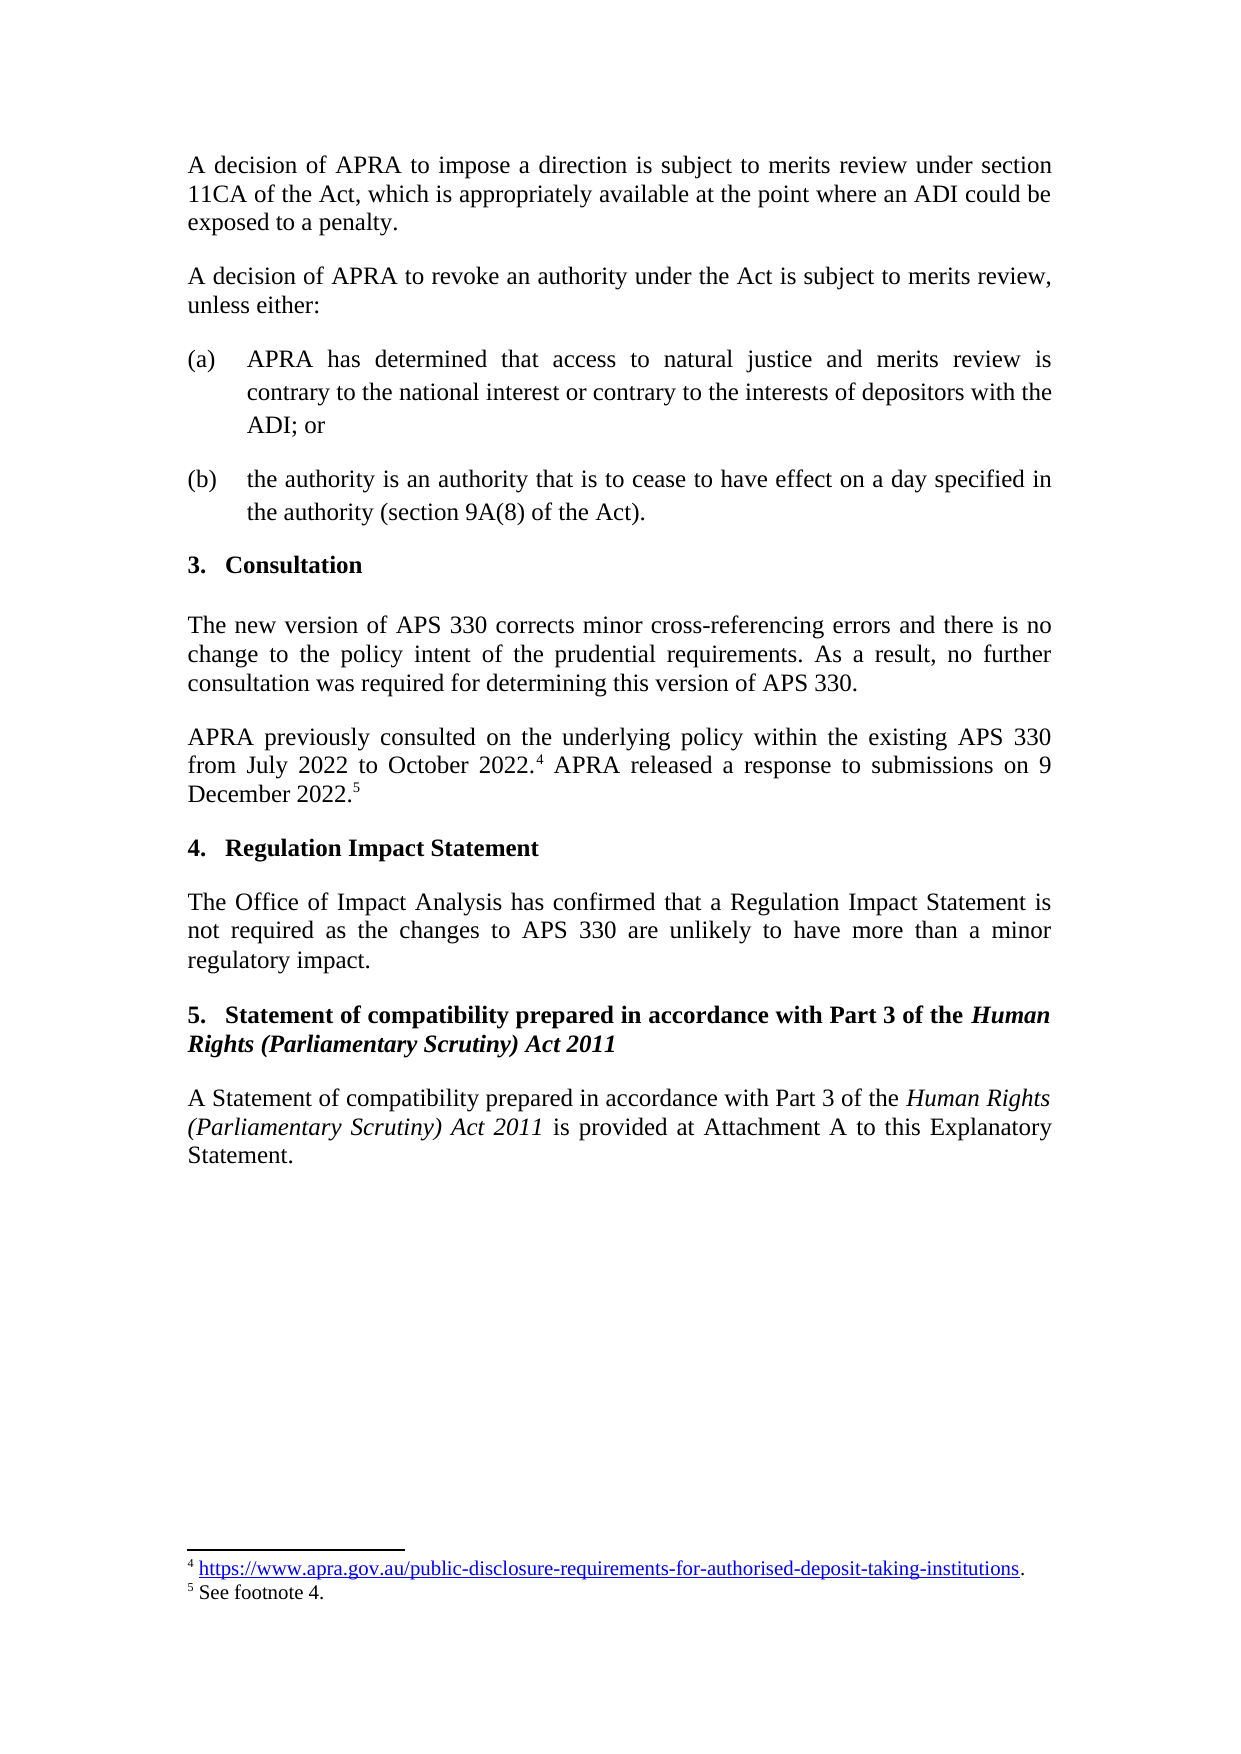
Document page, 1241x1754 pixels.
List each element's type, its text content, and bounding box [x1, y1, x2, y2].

subtitle The new version of APS 330 corrects minor cross-referencing errors and there is no change to the policy intent of the prudential requirements. As a result, no further consultation was required for determining this version of APS 330. [187, 611, 1053, 697]
text A decision of APRA to impose a direction is subject to merits review under section 11CA of the Act, which is appropriately available at the point where an ADI could be exposed to a penalty. [187, 150, 1053, 236]
subtitle APRA previously consulted on the underlying policy within the existing APS 330 from July 2022 to October 2022. APRA released a response to submissions on 9 December 2022. [187, 722, 1053, 808]
list APRA has determined that access to natural justice and merits review is contrary to the national interest or contrary to the interests of depositors with the ADI; or [187, 344, 1053, 438]
list the authority is an authority that is to cease to have effect on a day specified in the authority (section 9A(8) of the Act). [187, 464, 1053, 525]
subtitle A Statement of compatibility prepared in accordance with Part 3 of the Human Rights (Parliamentary Scrutiny) Act 2011 is provided at Attachment A to this Explanatory Statement. [187, 1083, 1053, 1169]
list Consultation [187, 551, 1053, 579]
text The Office of Impact Analysis has confirmed that a Regulation Impact Statement is not required as the changes to APS 330 are unlikely to have more than a minor regulatory impact. [187, 887, 1053, 976]
subtitle 4. Regulation Impact Statement [187, 833, 1053, 862]
subtitle 5. Statement of compatibility prepared in accordance with Part 3 of the Human Rights (Parliamentary Scrutiny) Act 2011 [187, 1001, 1053, 1058]
text A decision of APRA to revoke an authority under the Act is subject to merits review, unless either: [187, 261, 1053, 319]
